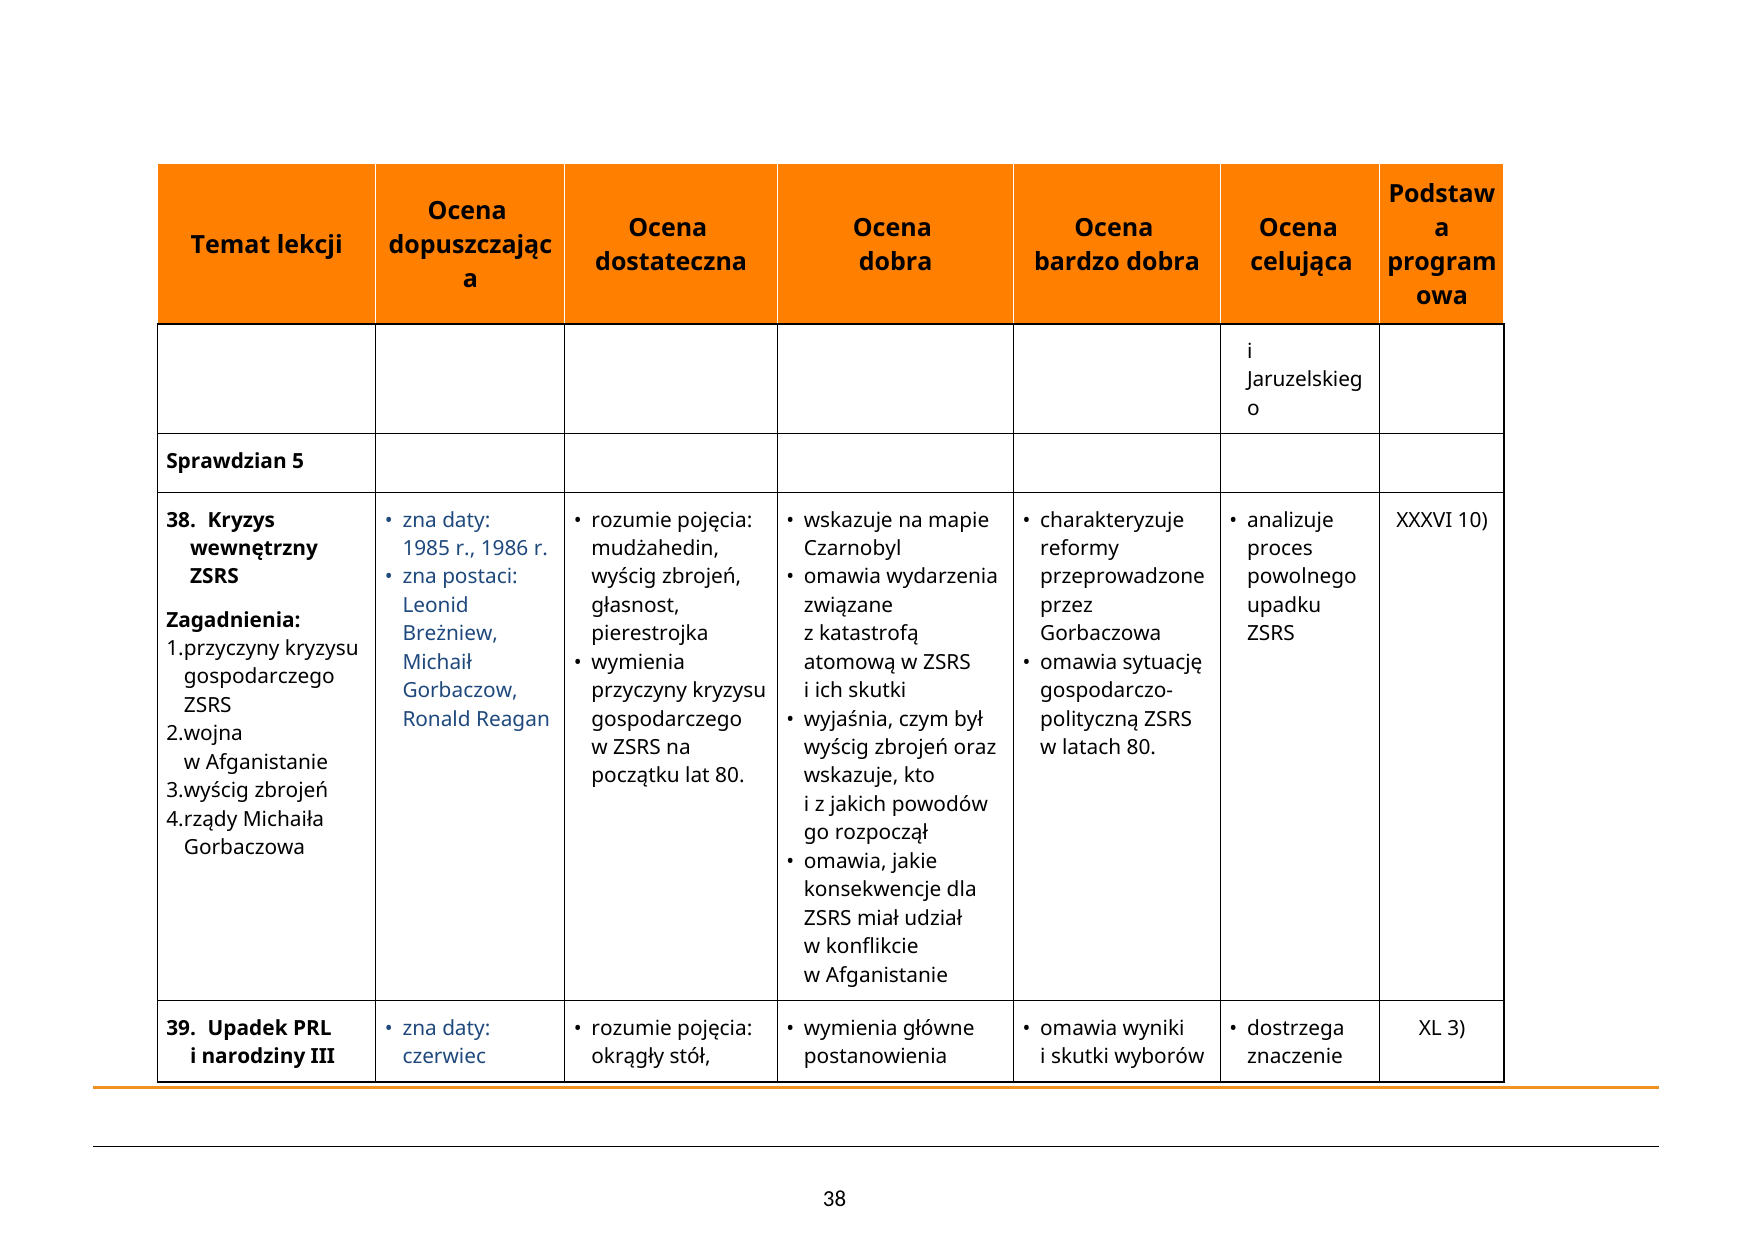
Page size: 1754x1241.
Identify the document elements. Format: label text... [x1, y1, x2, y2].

table_cell • wskazuje na mapie Czarnobyl • omawia wydarzenia związane z katastrofą atomową w ZSRS i ich skutki • wyjaśnia, czym był wyścig zbrojeń oraz wskazuje, kto i z jakich powodów go rozpoczął • omawia, jakie konsekwencje dla ZSRS miał udział w konflikcie w Afganistanie [778, 493, 1013, 1000]
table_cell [376, 325, 564, 433]
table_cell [1014, 325, 1220, 433]
table_cell 38. Kryzys wewnętrzny ZSRS Zagadnienia: 1. przyczyny kryzysu gospodarczego ZSRS 2. wojna w Afganistanie 3. wyścig zbrojeń 4. rządy Michaiła Gorbaczowa [158, 493, 375, 1000]
table_header Ocena celująca [1221, 164, 1379, 323]
table_cell Sprawdzian 5 [158, 434, 375, 492]
table_cell [1014, 434, 1220, 492]
table_header Ocena dopuszczająca [376, 164, 564, 323]
table_cell [1221, 434, 1379, 492]
table_cell XXXVI 10) [1380, 493, 1503, 1000]
table_cell • zna daty: 1985 r., 1986 r. • zna postaci: Leonid Breżniew, Michaił Gorbaczow, Ronald Reagan [376, 493, 564, 1000]
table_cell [1221, 1001, 1379, 1081]
table_cell • charakteryzuje reformy przeprowadzone przez Gorbaczowa • omawia sytuację gospodarczo-polityczną ZSRS w latach 80. [1014, 493, 1220, 1000]
table_header Ocena dobra [778, 164, 1013, 323]
table_cell [1380, 434, 1503, 492]
table_cell • rozumie pojęcia: mudżahedin, wyścig zbrojeń, głasnost, pierestrojka • wymienia przyczyny kryzysu gospodarczego w ZSRS na początku lat 80. [565, 493, 777, 1000]
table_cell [778, 1001, 1013, 1081]
table_cell • analizuje proces powolnego upadku ZSRS [1221, 493, 1379, 1000]
table_cell [565, 434, 777, 492]
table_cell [1380, 325, 1503, 433]
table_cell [1014, 1001, 1220, 1081]
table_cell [158, 325, 375, 433]
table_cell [376, 1001, 564, 1081]
table_cell XL 3) [1380, 1001, 1503, 1081]
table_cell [1221, 325, 1379, 433]
table_header Ocena dostateczna [565, 164, 777, 323]
table_header Podstawa programowa [1380, 164, 1503, 323]
table_header Temat lekcji [158, 164, 375, 323]
table_cell [778, 434, 1013, 492]
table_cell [565, 325, 777, 433]
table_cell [158, 1001, 375, 1081]
table_header Ocena bardzo dobra [1014, 164, 1220, 323]
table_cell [778, 325, 1013, 433]
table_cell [565, 1001, 777, 1081]
table_cell [376, 434, 564, 492]
